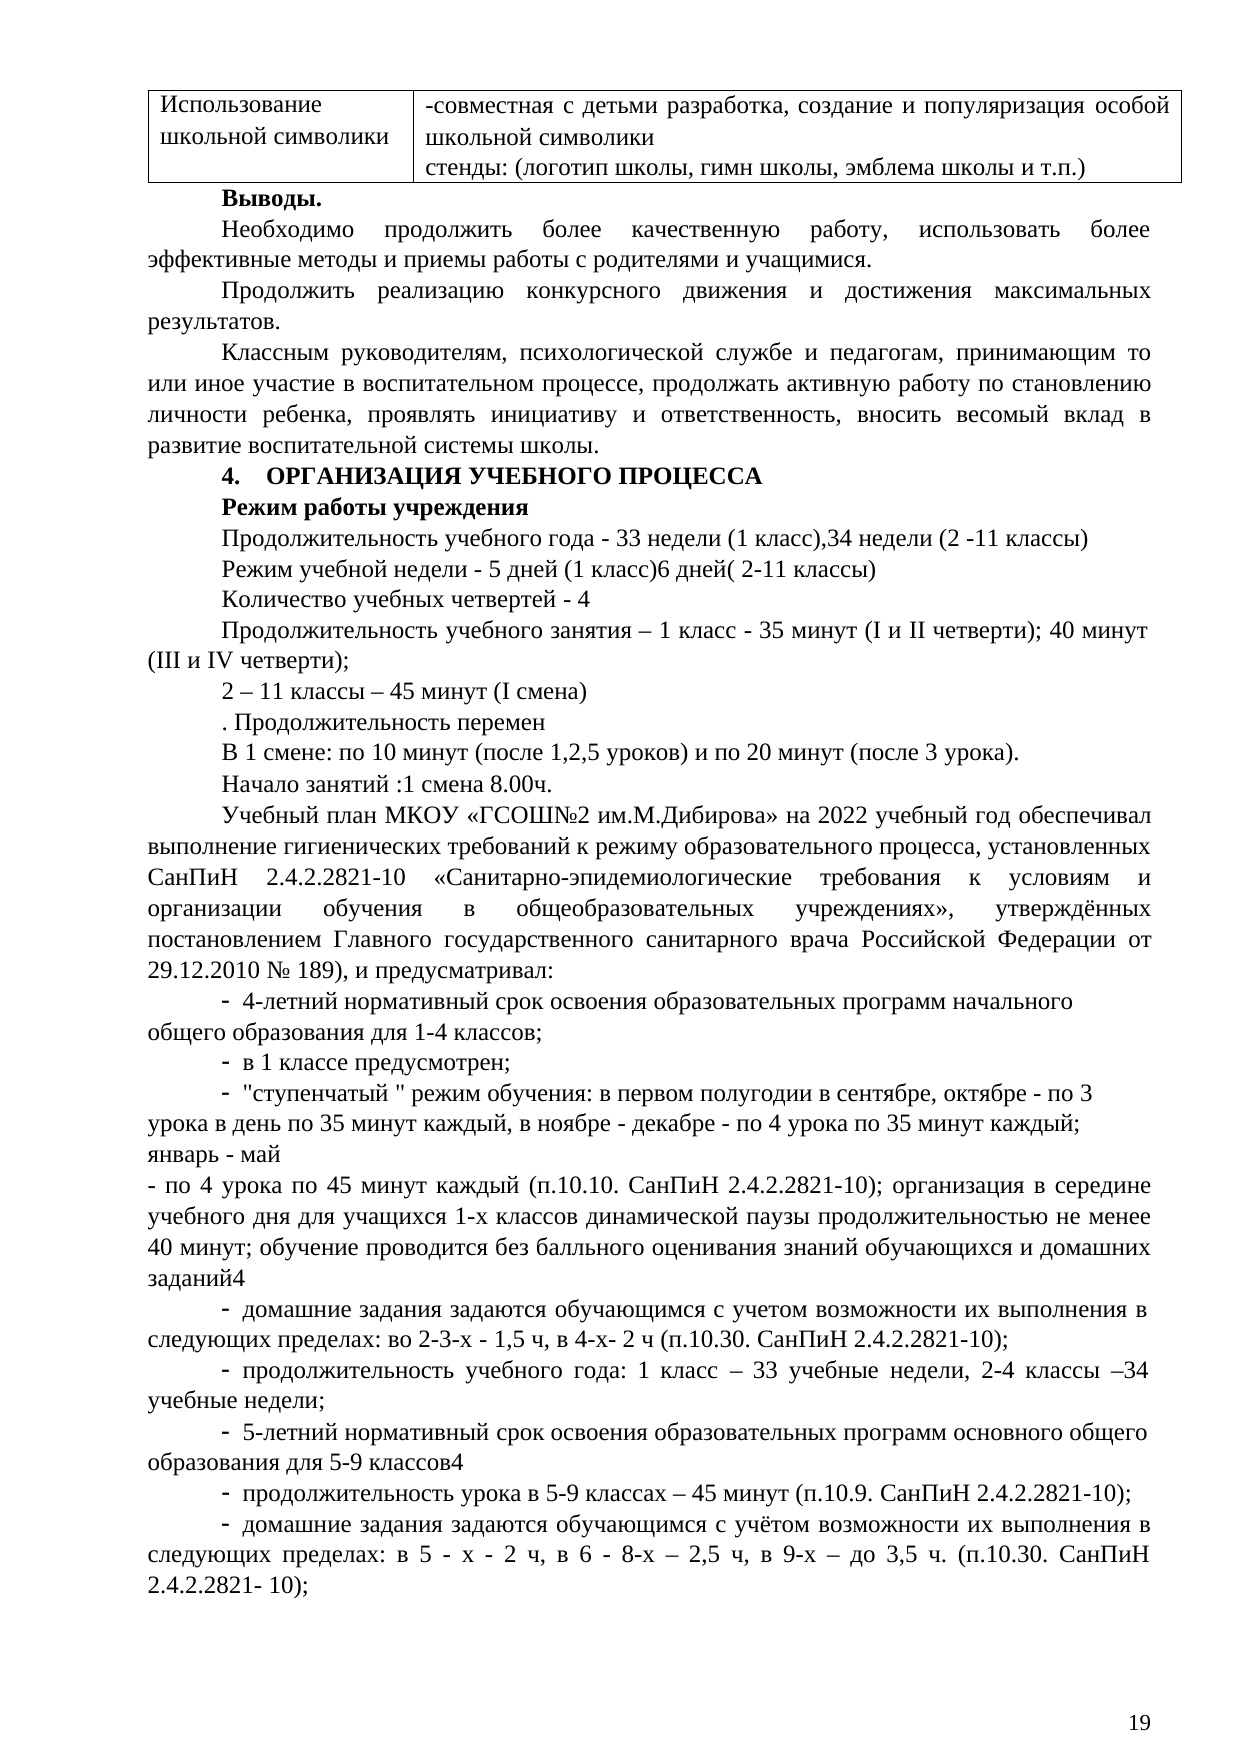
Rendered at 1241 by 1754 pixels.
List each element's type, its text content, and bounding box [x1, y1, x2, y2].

text Продолжительность учебного занятия – 1 класс - 35 минут (I и II четверти); 40 минут (III и IV четверти); [147, 615, 1152, 674]
list ОРГАНИЗАЦИЯ УЧЕБНОГО ПРОЦЕССА Режим работы учреждения [221, 461, 763, 521]
text Учебный план МКОУ «ГСОШ№2 им.М.Дибирова» на 2022 учебный год обеспечивал выполнение гигиенических требований к режиму образовательного процесса, установленных СанПиН 2.4.2.2821-10 «Санитарно-эпидемиологические требования к условиям и организации обучения в общеобразовательных учреждениях», утверждённых постановлением Главного государственного санитарного врача Российской Федерации от 29.12.2010 № 189), и предусматривал: [147, 800, 1151, 984]
text Продолжить реализацию конкурсного движения и достижения максимальных результатов. [147, 275, 1151, 335]
list в 1 классе предусмотрен; [221, 1047, 1223, 1076]
table_header -совместная с детьми разработка, создание и популяризация особой школьной символики стенды: (логотип школы, гимн школы, эмблема школы и т.п.) [414, 91, 1181, 182]
text Выводы. [221, 183, 1223, 212]
list домашние задания задаются обучающимся с учётом возможности их выполнения в следующих пределах: в 5 - х - 2 ч, в 6 - 8-х – 2,5 ч, в 9-х – до 3,5 ч. (п.10.30. СанПиН 2.4.2.2821- 10); [147, 1509, 1152, 1599]
list продолжительность учебного года: 1 класс – 33 учебные недели, 2-4 классы –34 учебные недели; [147, 1355, 1152, 1414]
text Необходимо продолжить более качественную работу, использовать более эффективные методы и приемы работы с родителями и учащимися. [147, 214, 1151, 273]
table_header Использование школьной символики [149, 91, 413, 182]
list "ступенчатый " режим обучения: в первом полугодии в сентябре, октябре - по 3 урока в день по 35 минут каждый, в ноябре - декабре - по 4 урока по 35 минут каждый; январь - май [147, 1078, 1152, 1168]
list домашние задания задаются обучающимся с учетом возможности их выполнения в следующих пределах: во 2-3-х - 1,5 ч, в 4-х- 2 ч (п.10.30. СанПиН 2.4.2.2821-10); [147, 1294, 1151, 1353]
text . Продолжительность перемен [221, 707, 814, 736]
text 2 – 11 классы – 45 минут (I смена) [221, 676, 814, 705]
text Классным руководителям, психологической службе и педагогам, принимающим то или иное участие в воспитательном процессе, продолжать активную работу по становлению личности ребенка, проявлять инициативу и ответственность, вносить весомый вклад в развитие воспитательной системы школы. [147, 337, 1151, 459]
text Режим учебной недели - 5 дней (1 класс)6 дней( 2-11 классы) Количество учебных четвертей - 4 [221, 554, 936, 613]
list 4-летний нормативный срок освоения образовательных программ начального общего образования для 1-4 классов; [147, 986, 1152, 1045]
list продолжительность урока в 5-9 классах – 45 минут (п.10.9. СанПиН 2.4.2.2821-10); [221, 1478, 1223, 1507]
list 5-летний нормативный срок освоения образовательных программ основного общего образования для 5-9 классов4 [147, 1417, 1152, 1476]
list по 4 урока по 45 минут каждый (п.10.10. СанПиН 2.4.2.2821-10); организация в середине учебного дня для учащихся 1-х классов динамической паузы продолжительностью не менее 40 минут; обучение проводится без балльного оценивания знаний обучающихся и домашних заданий4 [147, 1170, 1152, 1292]
text В 1 смене: по 10 минут (после 1,2,5 уроков) и по 20 минут (после 3 урока). [221, 738, 1223, 766]
text Начало занятий :1 смена 8.00ч. [221, 769, 1057, 798]
text Продолжительность учебного года - 33 недели (1 класс),34 недели (2 -11 классы) [221, 523, 1223, 552]
